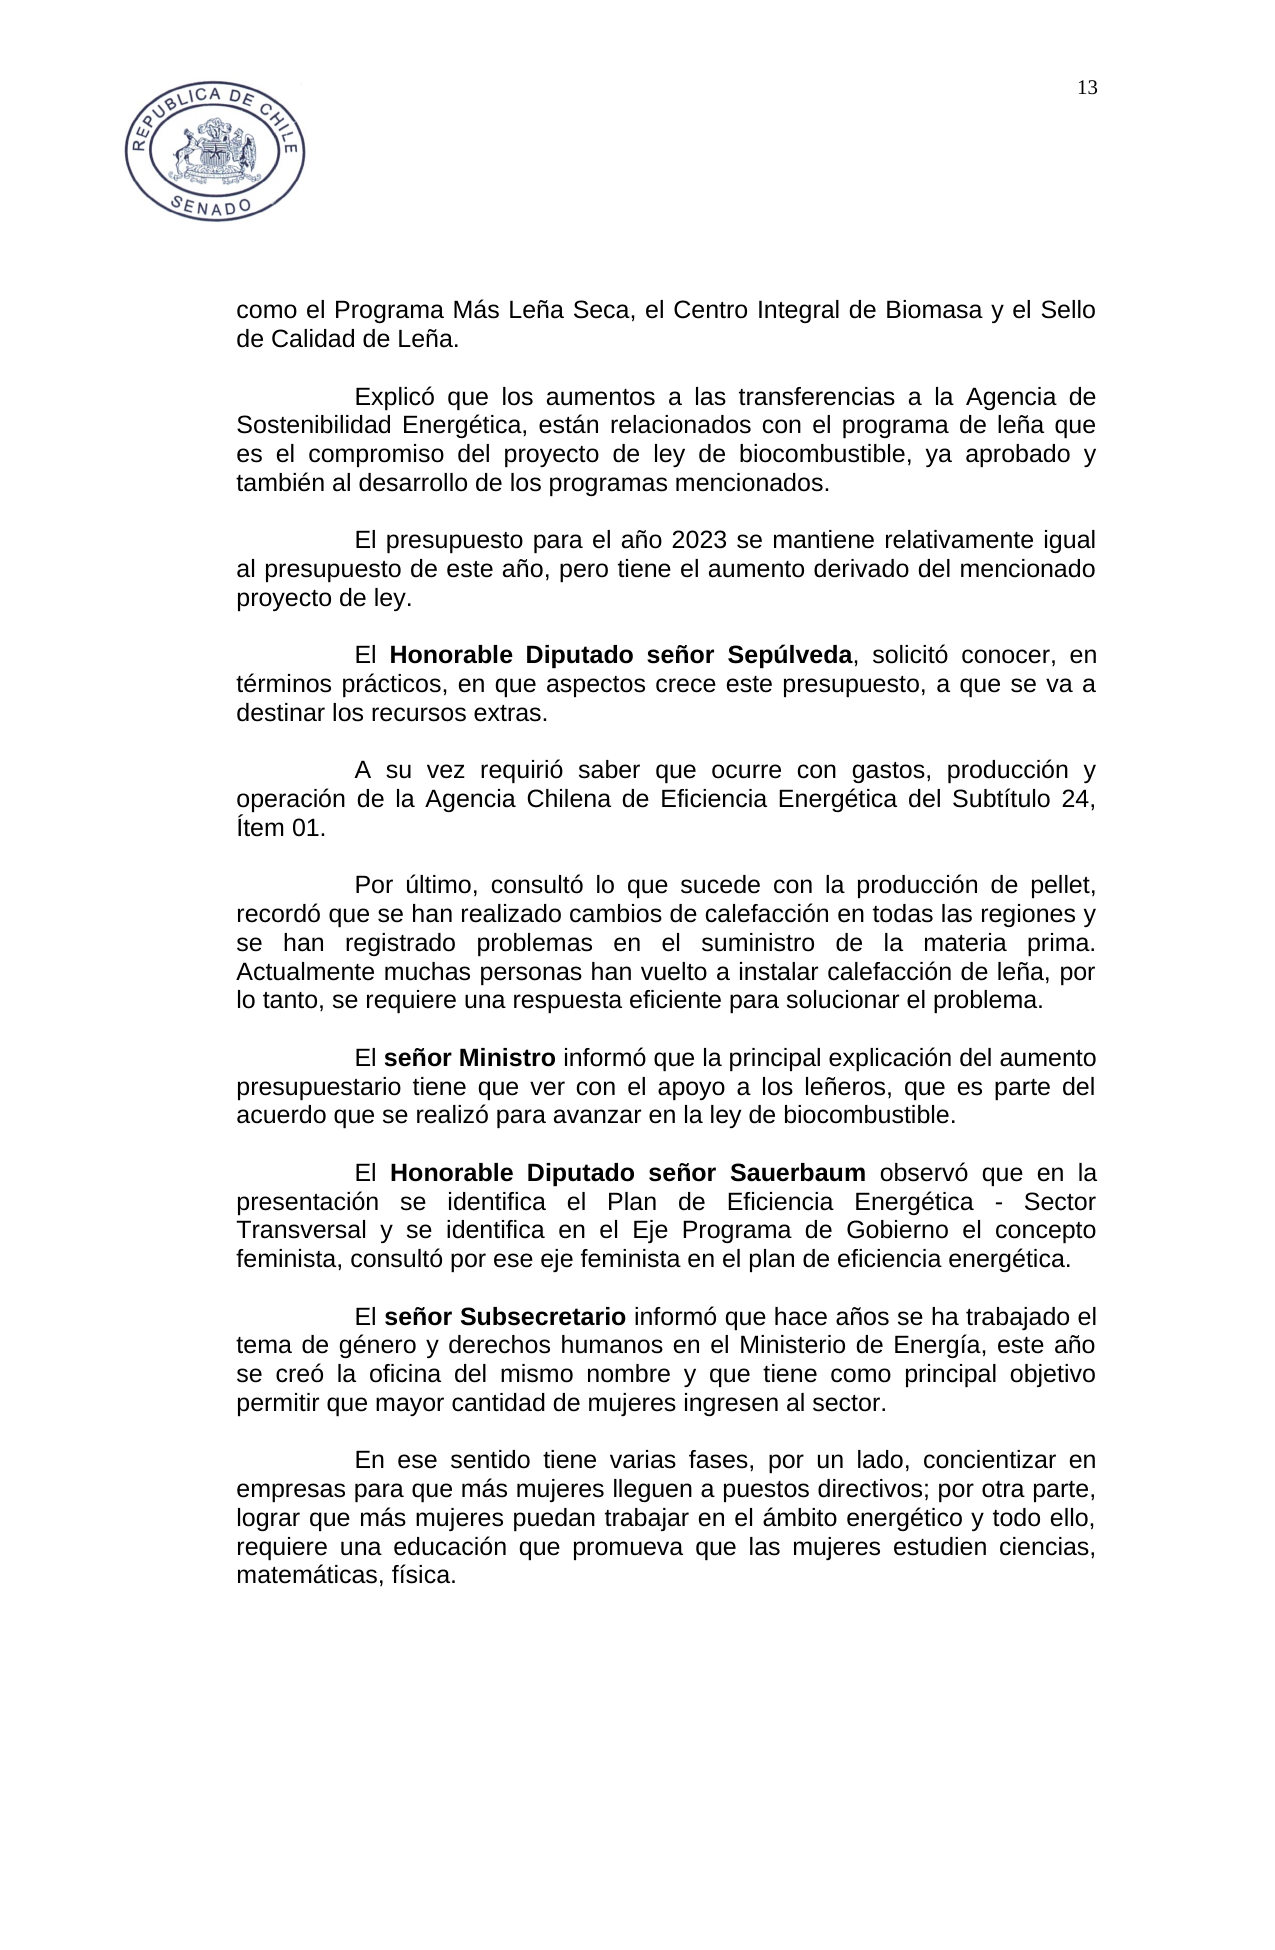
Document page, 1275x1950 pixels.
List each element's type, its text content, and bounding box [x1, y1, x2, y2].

text El señor Subsecretario informó que hace años se ha trabajado el tema de género y derechos humanos en el Ministerio de Energía, este año se creó la oficina del mismo nombre y que tiene como principal objetivo permitir que mayor cantidad de mujeres ingresen al sector. [236, 1302, 1098, 1417]
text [236, 295, 1098, 353]
text El Honorable Diputado señor Sepúlveda, solicitó conocer, en términos prácticos, en que aspectos crece este presupuesto, a que se va a destinar los recursos extras. [236, 640, 1098, 727]
text El presupuesto para el año 2023 se mantiene relativamente igual al presupuesto de este año, pero tiene el aumento derivado del mencionado proyecto de ley. [236, 525, 1098, 612]
text El Honorable Diputado señor Sauerbaum observó que en la presentación se identifica el Plan de Eficiencia Energética - Sector Transversal y se identifica en el Eje Programa de Gobierno el concepto feminista, consultó por ese eje feminista en el plan de eficiencia energética. [236, 1158, 1098, 1273]
text A su vez requirió saber que ocurre con gastos, producción y operación de la Agencia Chilena de Eficiencia Energética del Subtítulo 24, Ítem 01. [236, 755, 1098, 842]
text En ese sentido tiene varias fases, por un lado, concientizar en empresas para que más mujeres lleguen a puestos directivos; por otra parte, lograr que más mujeres puedan trabajar en el ámbito energético y todo ello, requiere una educación que promueva que las mujeres estudien ciencias, matemáticas, física. [236, 1445, 1098, 1589]
text El señor Ministro informó que la principal explicación del aumento presupuestario tiene que ver con el apoyo a los leñeros, que es parte del acuerdo que se realizó para avanzar en la ley de biocombustible. [236, 1043, 1098, 1129]
text Por último, consultó lo que sucede con la producción de pellet, recordó que se han realizado cambios de calefacción en todas las regiones y se han registrado problemas en el suministro de la materia prima. Actualmente muchas personas han vuelto a instalar calefacción de leña, por lo tanto, se requiere una respuesta eficiente para solucionar el problema. [236, 870, 1098, 1014]
text Explicó que los aumentos a las transferencias a la Agencia de Sostenibilidad Energética, están relacionados con el programa de leña que es el compromiso del proyecto de ley de biocombustible, ya aprobado y también al desarrollo de los programas mencionados. [236, 382, 1098, 497]
